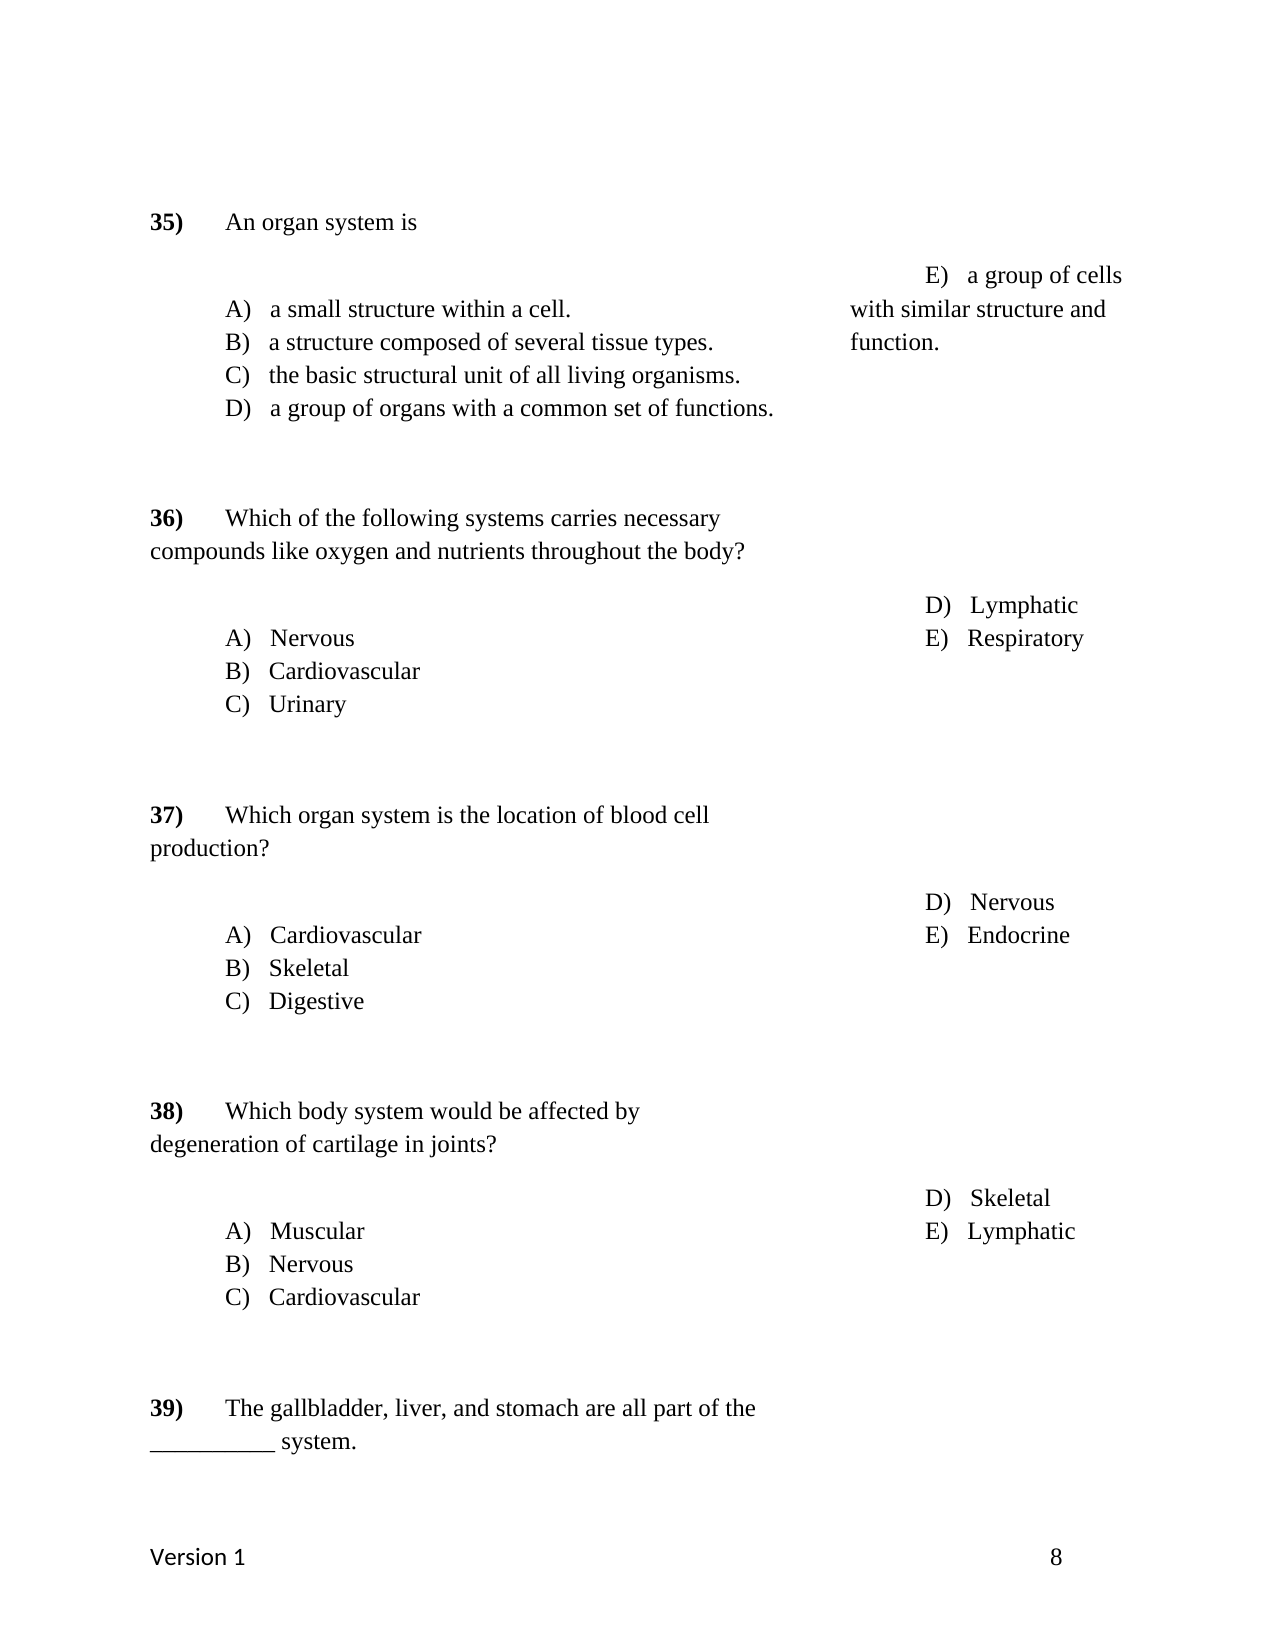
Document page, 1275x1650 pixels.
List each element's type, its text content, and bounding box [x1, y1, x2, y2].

text A) Muscular B) Nervous C) Cardiovascular D) Skeletal E) Lymphatic [150, 1183, 775, 1311]
text 36) Which of the following systems carries necessary compounds like oxygen and nutrients throughout the body? [150, 503, 775, 565]
text 38) Which body system would be affected by degeneration of cartilage in joints? [150, 1096, 775, 1158]
text 35) An organ system is [150, 207, 775, 236]
text A) Cardiovascular B) Skeletal C) Digestive D) Nervous E) Endocrine [150, 887, 775, 1014]
text A) Nervous B) Cardiovascular C) Urinary D) Lymphatic E) Respiratory [150, 590, 775, 718]
text A) Nervous B) Cardiovascular C) Urinary D) Lymphatic E) Respiratory [850, 590, 1125, 685]
text 39) The gallbladder, liver, and stomach are all part of the __________ system. [150, 1393, 775, 1455]
text A) Cardiovascular B) Skeletal C) Digestive D) Nervous E) Endocrine [850, 887, 1125, 982]
text A) Muscular B) Nervous C) Cardiovascular D) Skeletal E) Lymphatic [850, 1183, 1125, 1278]
text A) a small structure within a cell. B) a structure composed of several tissue types. C) the basic structural unit of all living organisms. D) a group of organs with a common set of functions. E) a group of cells with similar structure and function. [850, 261, 1125, 388]
text A) a small structure within a cell. B) a structure composed of several tissue types. C) the basic structural unit of all living organisms. D) a group of organs with a common set of functions. E) a group of cells with similar structure and function. [150, 261, 775, 421]
text 37) Which organ system is the location of blood cell production? [150, 800, 775, 862]
